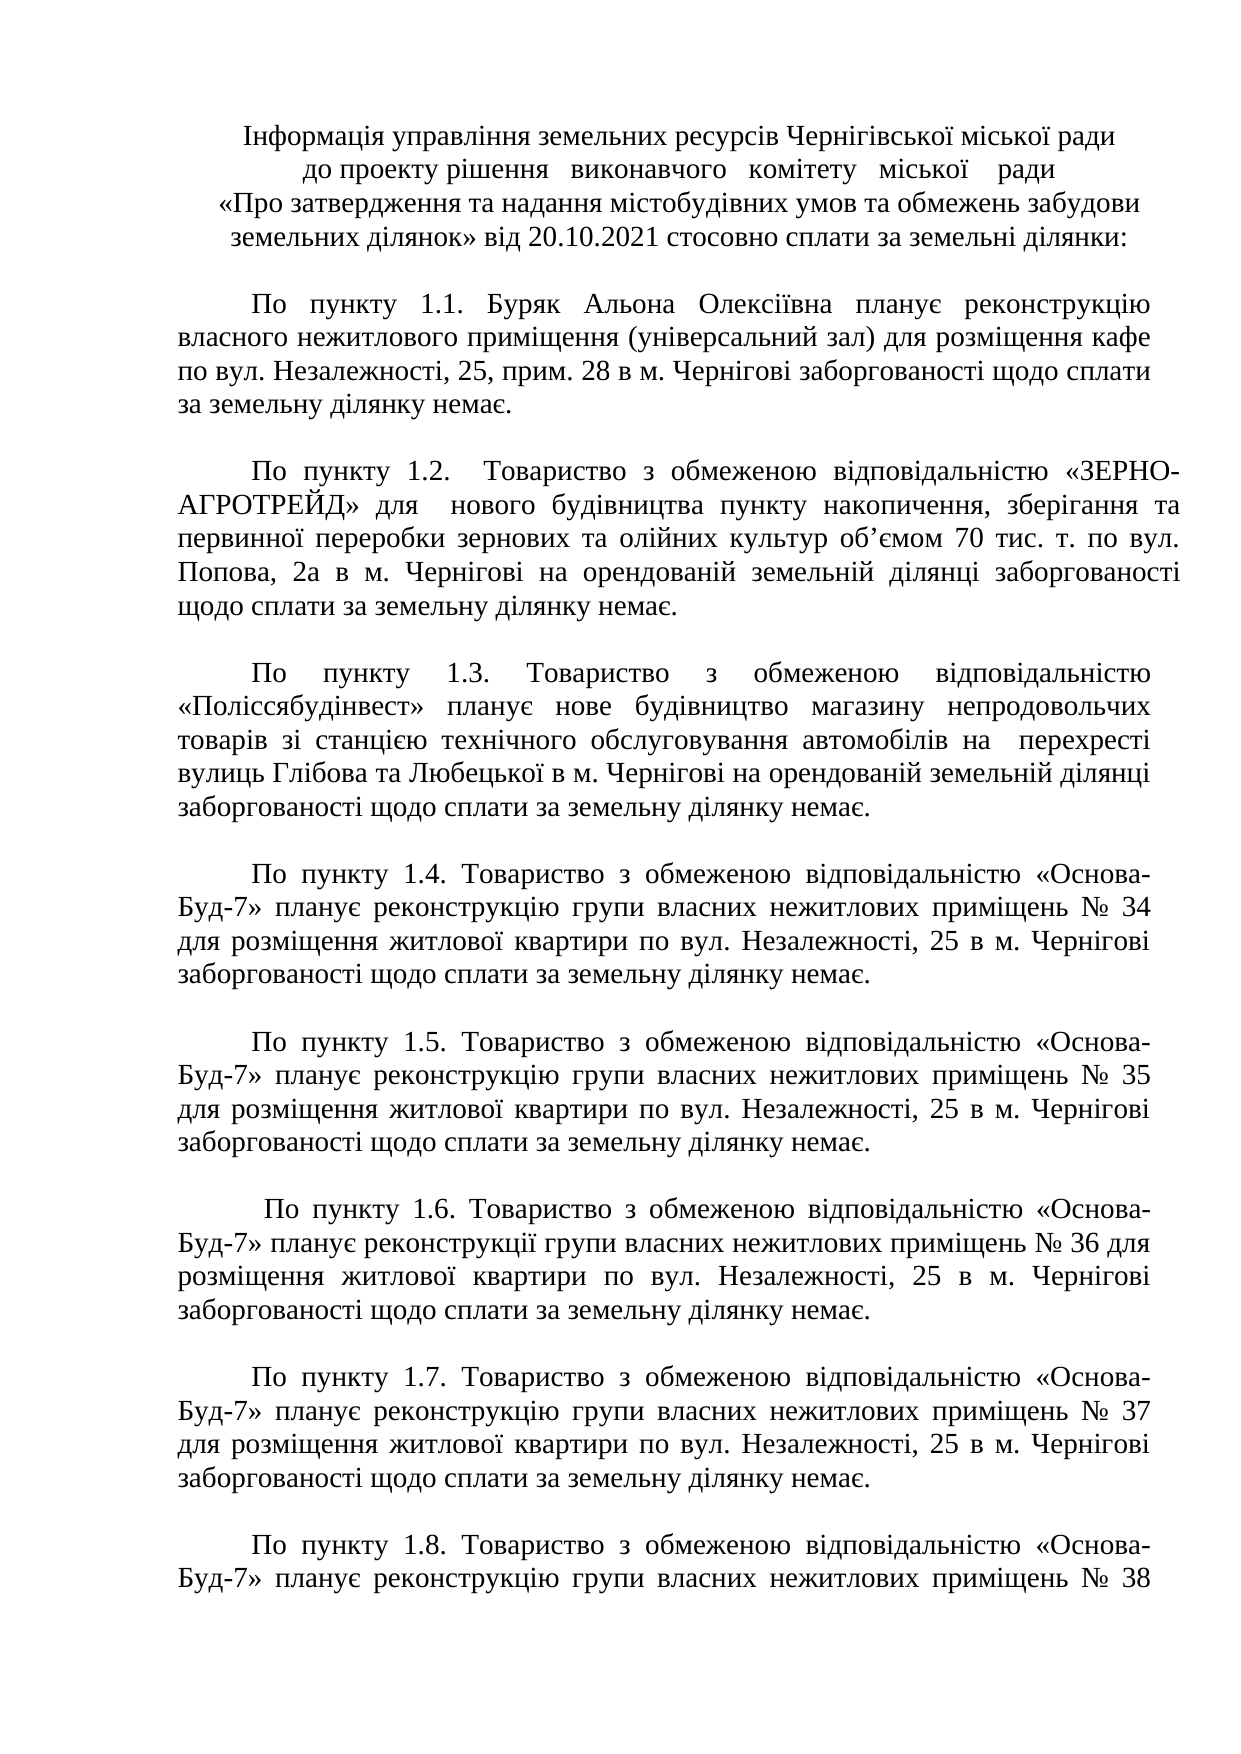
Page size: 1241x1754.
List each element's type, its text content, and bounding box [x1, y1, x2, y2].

text «Про затвердження та надання містобудівних умов та обмежень забудови земельних ділянок» від 20.10.2021 стосовно сплати за земельні ділянки: [177, 185, 1181, 252]
text По пункту 1.2. Товариство з обмеженою відповідальністю «ЗЕРНО-АГРОТРЕЙД» для нового будівництва пункту накопичення, зберігання та первинної переробки зернових та олійних культур об’ємом 70 тис. т. по вул. Попова, 2а в м. Чернігові на орендованій земельній ділянці заборгованості щодо сплати за земельну ділянку немає. [177, 453, 1181, 621]
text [177, 1527, 1152, 1594]
text до проекту рішення виконавчого комітету міської ради [177, 152, 1181, 185]
text По пункту 1.5. Товариство з обмеженою відповідальністю «Основа-Буд-7» планує реконструкцію групи власних нежитлових приміщень № 35 для розміщення житлової квартири по вул. Незалежності, 25 в м. Чернігові заборгованості щодо сплати за земельну ділянку немає. [177, 1024, 1152, 1158]
text По пункту 1.3. Товариство з обмеженою відповідальністю «Поліссябудінвест» планує нове будівництво магазину непродовольчих товарів зі станцією технічного обслуговування автомобілів на перехресті вулиць Глібова та Любецької в м. Чернігові на орендованій земельній ділянці заборгованості щодо сплати за земельну ділянку немає. [177, 655, 1152, 822]
text По пункту 1.7. Товариство з обмеженою відповідальністю «Основа-Буд-7» планує реконструкцію групи власних нежитлових приміщень № 37 для розміщення житлової квартири по вул. Незалежності, 25 в м. Чернігові заборгованості щодо сплати за земельну ділянку немає. [177, 1359, 1152, 1493]
text По пункту 1.1. Буряк Альона Олексіївна планує реконструкцію власного нежитлового приміщення (універсальний зал) для розміщення кафе по вул. Незалежності, 25, прим. 28 в м. Чернігові заборгованості щодо сплати за земельну ділянку немає. [177, 286, 1152, 420]
text По пункту 1.6. Товариство з обмеженою відповідальністю «Основа-Буд-7» планує реконструкції групи власних нежитлових приміщень № 36 для розміщення житлової квартири по вул. Незалежності, 25 в м. Чернігові заборгованості щодо сплати за земельну ділянку немає. [177, 1191, 1152, 1326]
text По пункту 1.4. Товариство з обмеженою відповідальністю «Основа-Буд-7» планує реконструкцію групи власних нежитлових приміщень № 34 для розміщення житлової квартири по вул. Незалежності, 25 в м. Чернігові заборгованості щодо сплати за земельну ділянку немає. [177, 856, 1152, 990]
text Інформація управління земельних ресурсів Чернігівської міської ради [177, 118, 1181, 152]
